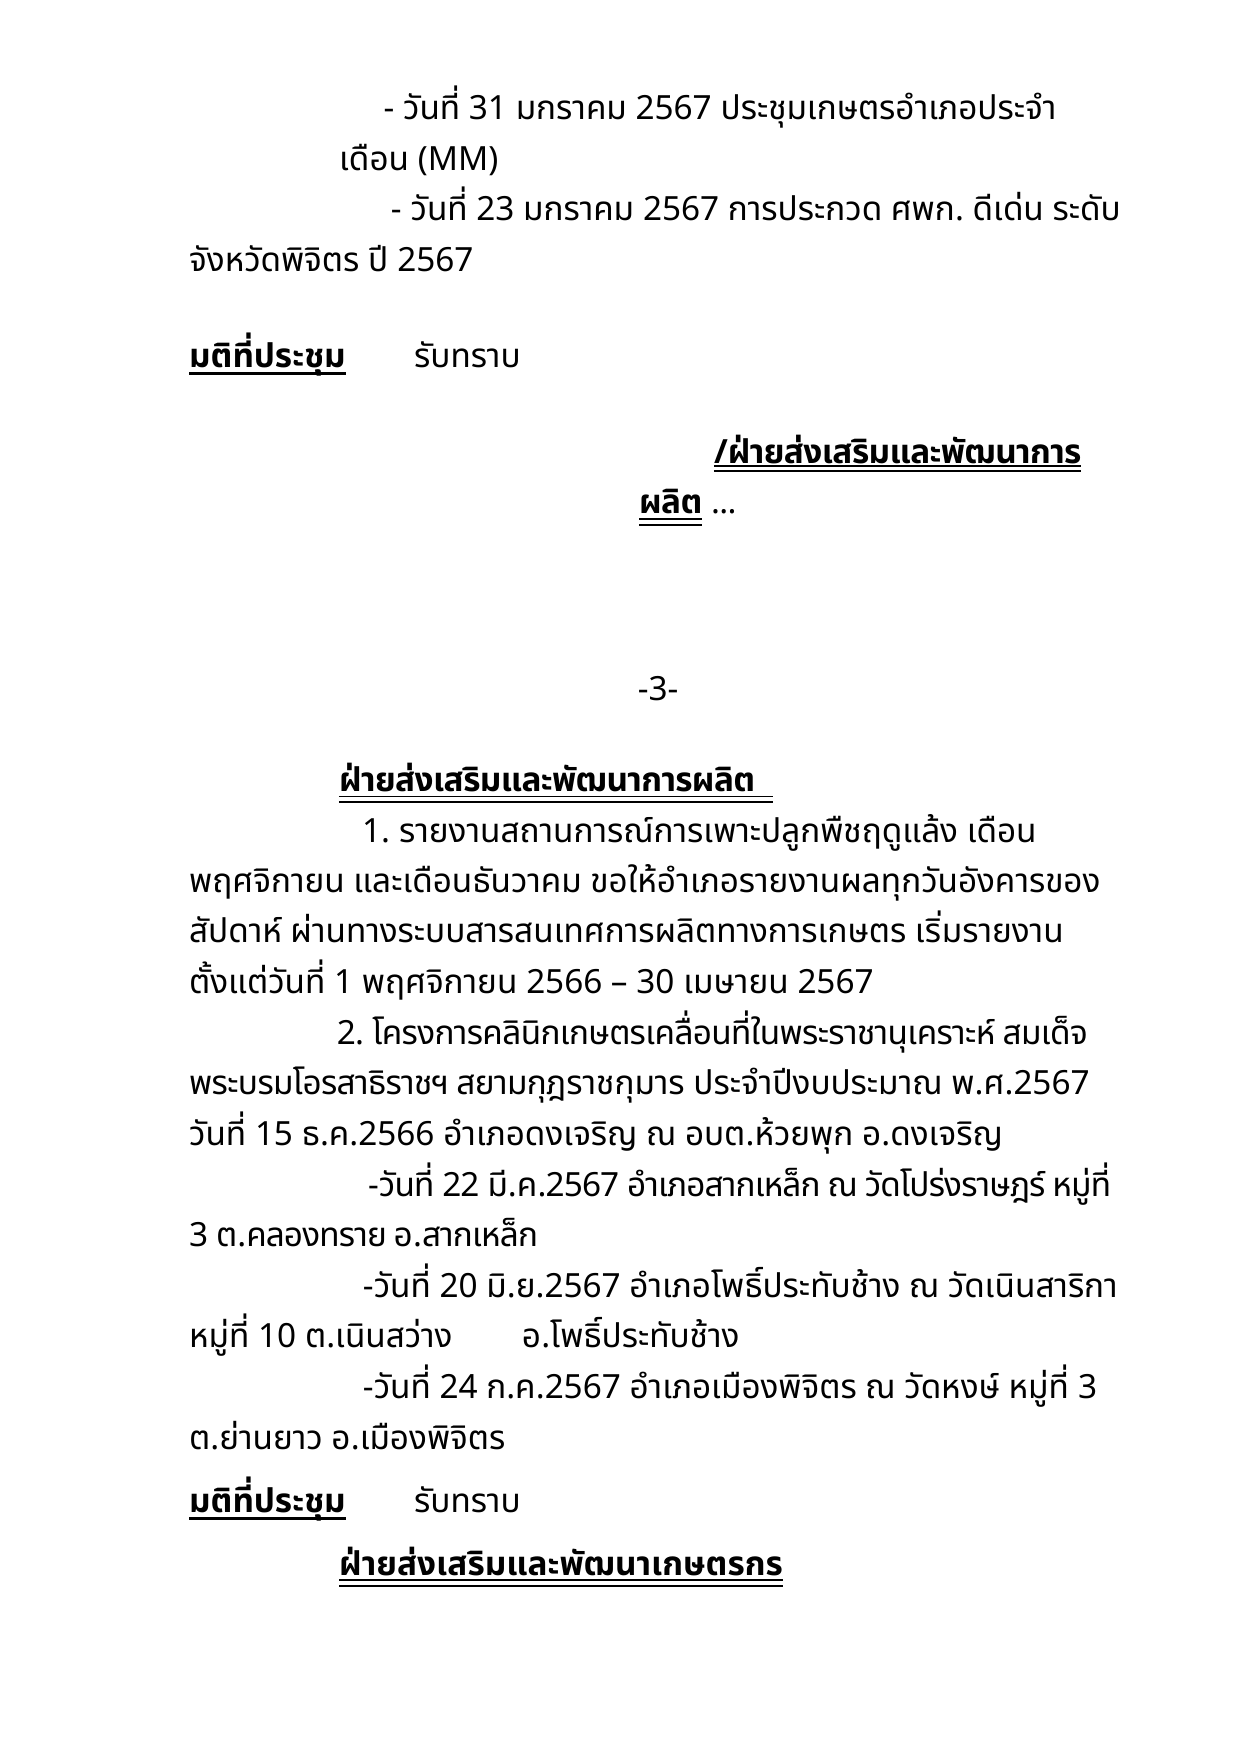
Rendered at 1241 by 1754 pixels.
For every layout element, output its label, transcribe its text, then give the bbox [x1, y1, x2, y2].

list - วันที่ 31 มกราคม 2567 ประชุมเกษตรอำเภอประจำเดือน (MM) [339, 84, 1122, 185]
list -วันที่ 22 มี.ค.2567 อำเภอสากเหล็ก ณ วัดโปร่งราษฎร์ หมู่ที่ 3 ต.คลองทราย อ.สากเหล็ก [189, 1160, 1122, 1262]
text มติที่ประชุม รับทราบ [189, 1477, 1127, 1527]
list -วันที่ 24 ก.ค.2567 อำเภอเมืองพิจิตร ณ วัดหงษ์ หมู่ที่ 3 ต.ย่านยาว อ.เมืองพิจิตร [189, 1363, 1122, 1464]
text ฝ่ายส่งเสริมและพัฒนาการผลิต [264, 756, 1122, 806]
text 1. รายงานสถานการณ์การเพาะปลูกพืชฤดูแล้ง เดือนพฤศจิกายน และเดือนธันวาคม ขอให้อำเภอรายงานผลทุกวันอังคารของสัปดาห์ ผ่านทางระบบสารสนเทศการผลิตทางการเกษตร เริ่มรายงานตั้งแต่วันที่ 1 พฤศจิกายน 2566 – 30 เมษายน 2567 [189, 806, 1122, 1008]
list ฝ่ายส่งเสริมและพัฒนาเกษตรกร [264, 1539, 1122, 1590]
list - วันที่ 23 มกราคม 2567 การประกวด ศพก. ดีเด่น ระดับจังหวัดพิจิตร ปี 2567 [189, 185, 1122, 286]
text /ฝ่ายส่งเสริมและพัฒนาการผลิต ... [639, 428, 1122, 529]
list -วันที่ 20 มิ.ย.2567 อำเภอโพธิ์ประทับช้าง ณ วัดเนินสาริกา หมู่ที่ 10 ต.เนินสว่าง อ.โพธิ์ประทับช้าง [189, 1262, 1122, 1363]
text มติที่ประชุม รับทราบ [189, 332, 1127, 382]
text -3- [189, 665, 1127, 711]
list 2. โครงการคลินิกเกษตรเคลื่อนที่ในพระราชานุเคราะห์ สมเด็จพระบรมโอรสาธิราชฯ สยามกุฎราชกุมาร ประจำปีงบประมาณ พ.ศ.2567 วันที่ 15 ธ.ค.2566 อำเภอดงเจริญ ณ อบต.ห้วยพุก อ.ดงเจริญ [189, 1008, 1122, 1160]
